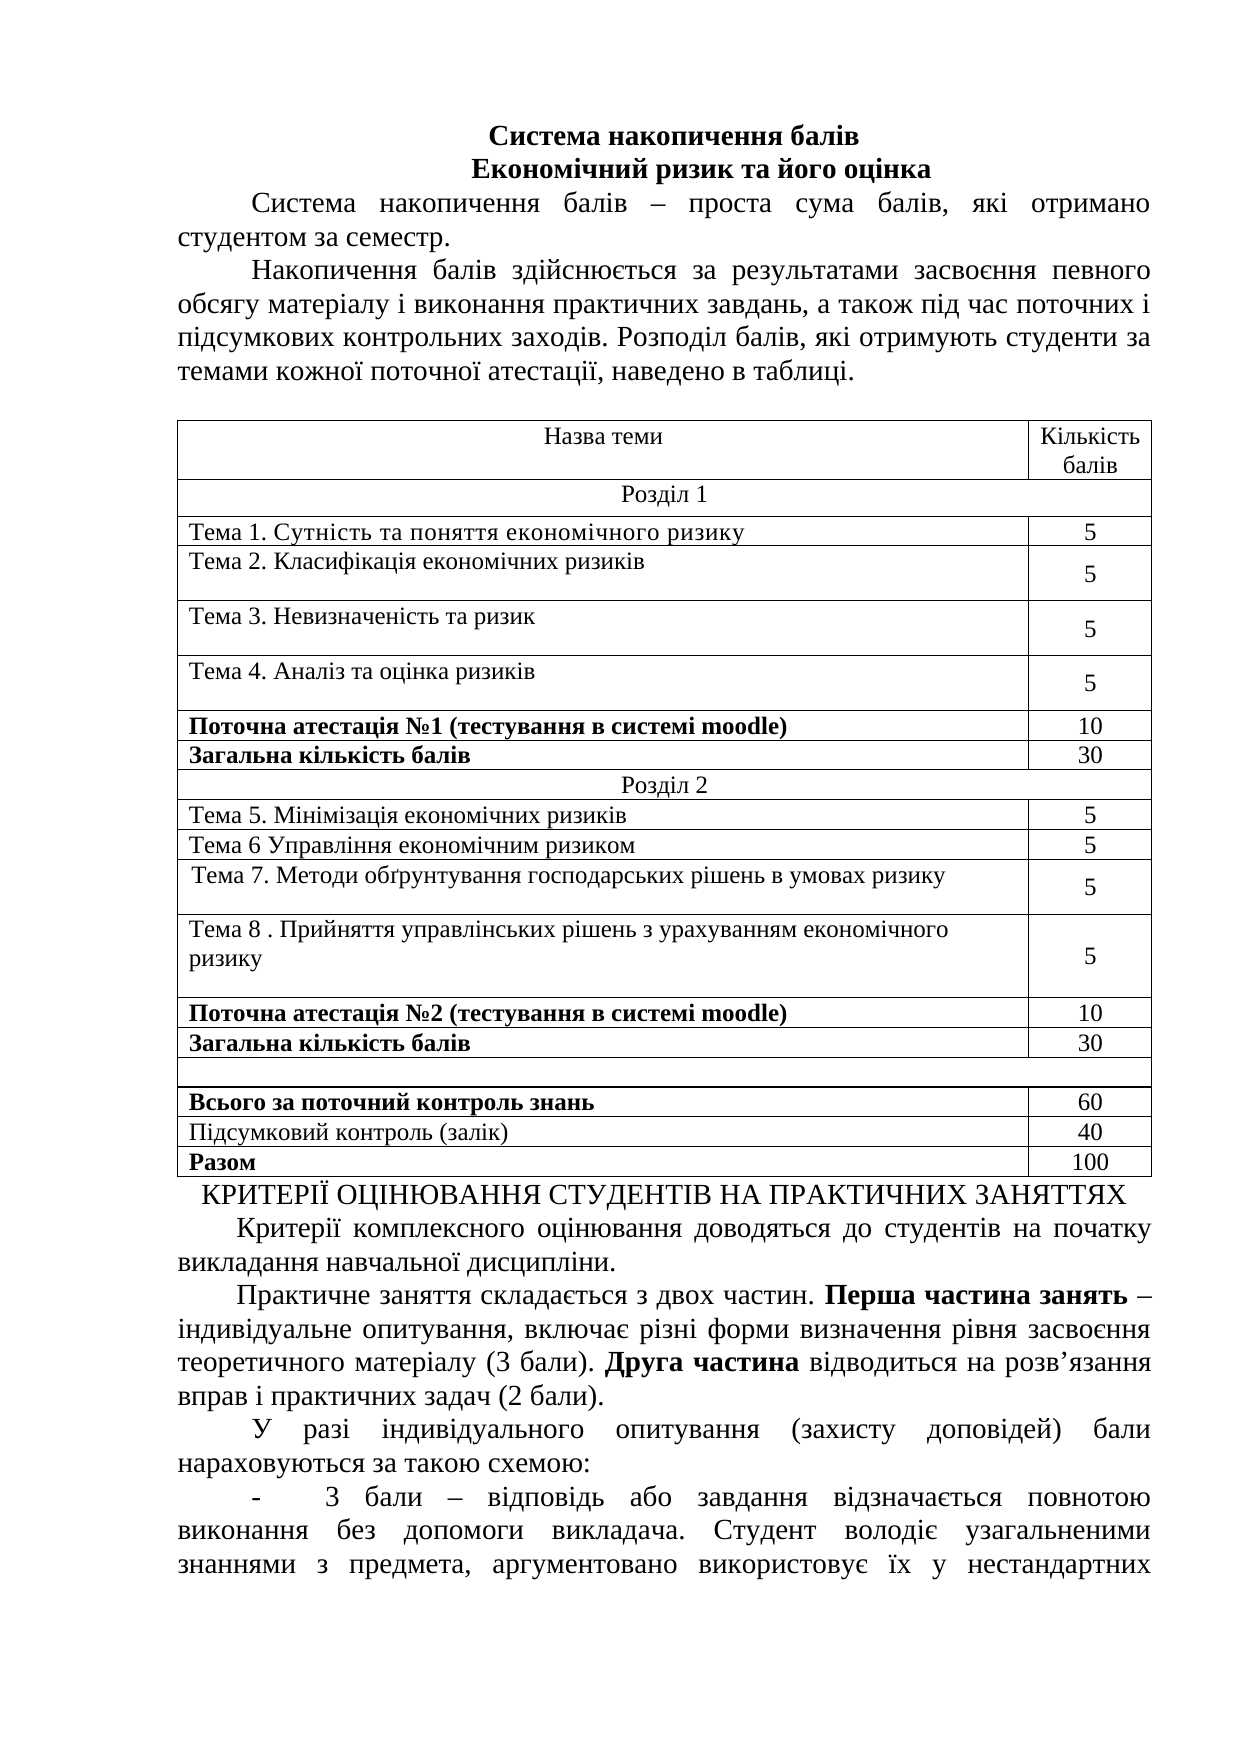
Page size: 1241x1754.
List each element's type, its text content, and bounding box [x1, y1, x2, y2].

table_cell Підсумковий контроль (залік) [178, 1117, 1028, 1146]
table_cell 100 [1029, 1147, 1151, 1176]
table_header Назва теми [178, 421, 1028, 478]
table_cell 30 [1029, 741, 1151, 769]
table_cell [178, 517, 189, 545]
table_cell Тема 7. Методи обґрунтування господарських рішень в умовах ризику [178, 860, 1028, 913]
table_cell 60 [1029, 1088, 1151, 1116]
table_cell 30 [1029, 1028, 1151, 1057]
table_cell 5 [1029, 656, 1151, 710]
table_cell 5 [1029, 517, 1151, 545]
text Система накопичення балів [192, 118, 1152, 152]
table_cell 5 [1029, 860, 1151, 913]
text Економічний ризик та його оцінка [177, 152, 1152, 185]
table_cell 40 [1029, 1117, 1151, 1146]
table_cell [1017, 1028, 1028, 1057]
table_cell Розділ 2 [178, 770, 1151, 799]
table_cell Тема 4. Аналіз та оцінка ризиків [178, 656, 1028, 710]
list Практичне заняття складається з двох частин. Перша частина занять – індивідуальне опитування, включає різні форми визначення рівня засвоєння теоретичного матеріалу (3 бали). Друга частина відводиться на розв’язання вправ і практичних задач (2 бали). [177, 1277, 1152, 1412]
table_cell 5 [1029, 830, 1151, 859]
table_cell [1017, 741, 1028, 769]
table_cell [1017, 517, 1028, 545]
table_cell Тема 5. Мінімізація економічних ризиків [178, 800, 1028, 829]
table_cell 5 [1029, 546, 1151, 600]
table_cell Всього за поточний контроль знань [178, 1088, 1028, 1116]
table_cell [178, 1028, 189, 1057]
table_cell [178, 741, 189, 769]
table_cell Тема 3. Невизначеність та ризик [178, 601, 1028, 655]
text Система накопичення балів – проста сума балів, які отримано студентом за семестр. [177, 185, 1152, 252]
table_cell Разом [178, 1147, 1028, 1176]
table_cell 10 [1029, 711, 1151, 739]
table_cell Тема 8 . Прийняття управлінських рішень з урахуванням економічного ризику [178, 915, 1028, 997]
table_header Кількість балів [1029, 421, 1151, 478]
table_cell 5 [1029, 915, 1151, 997]
text КРИТЕРІЇ ОЦІНЮВАННЯ студентів на практичних заняттях [177, 1177, 1152, 1210]
table_cell Тема 6 Управління економічним ризиком [178, 830, 1028, 859]
table_cell Поточна атестація №2 (тестування в системі moodle) [178, 998, 1028, 1027]
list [177, 1479, 1152, 1579]
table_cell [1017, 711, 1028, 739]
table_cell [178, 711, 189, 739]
table_cell Розділ 1 [178, 480, 1151, 516]
table_cell Тема 2. Класифікація економічних ризиків [178, 546, 1028, 600]
text У разі індивідуального опитування (захисту доповідей) бали нараховуються за такою схемою: [177, 1412, 1152, 1479]
table_cell 5 [1029, 601, 1151, 655]
text Критерії комплексного оцінювання доводяться до студентів на початку викладання навчальної дисципліни. [177, 1210, 1152, 1277]
table_cell [178, 1058, 1151, 1086]
text Накопичення балів здійснюється за результатами засвоєння певного обсягу матеріалу і виконання практичних завдань, а також під час поточних і підсумкових контрольних заходів. Розподіл балів, які отримують студенти за темами кожної поточної атестації, наведено в таблиці. [177, 252, 1152, 386]
table_cell 10 [1029, 998, 1151, 1027]
table_cell 5 [1029, 800, 1151, 829]
